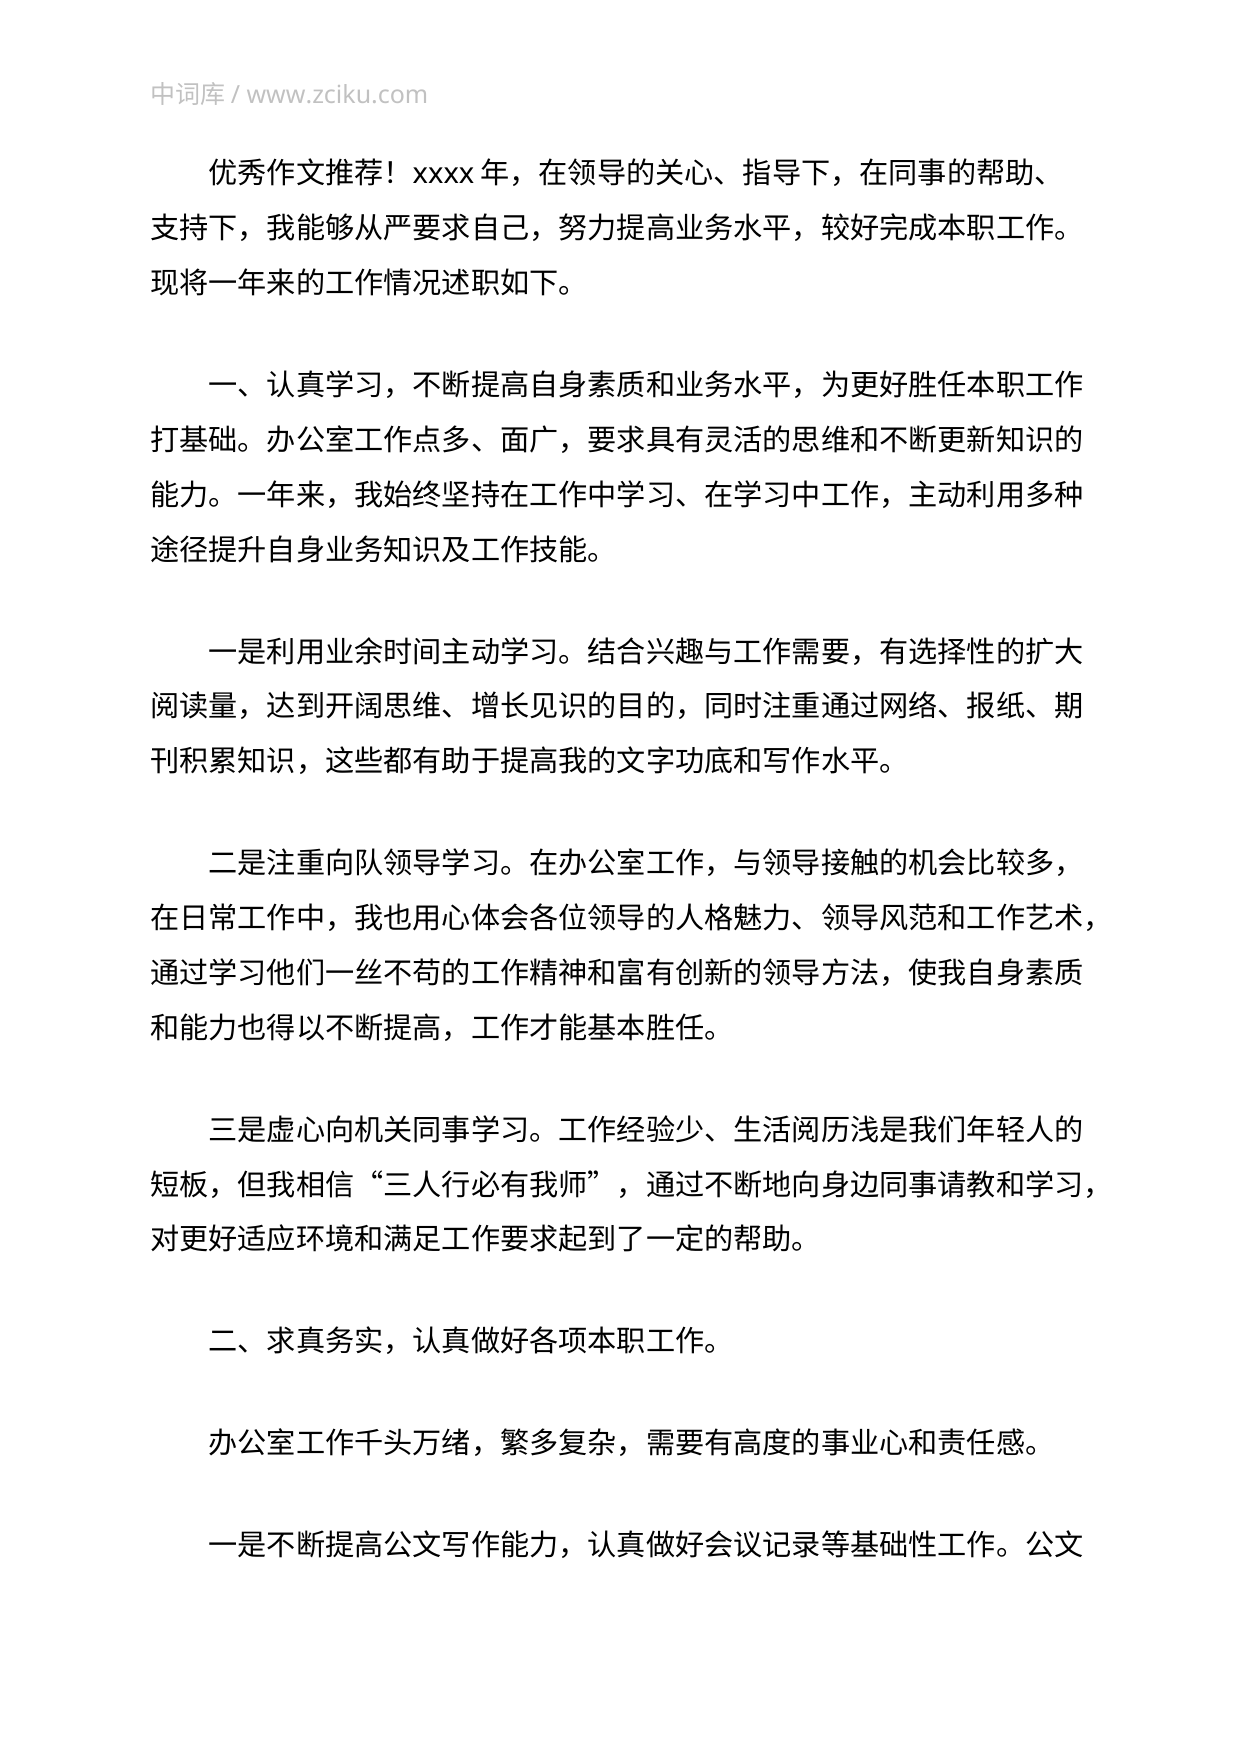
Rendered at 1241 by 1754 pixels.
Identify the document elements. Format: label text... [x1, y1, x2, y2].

text 三是虚心向机关同事学习。工作经验少、生活阅历浅是我们年轻人的短板，但我相信“三人行必有我师”，通过不断地向身边同事请教和学习，对更好适应环境和满足工作要求起到了一定的帮助。 [150, 1106, 1090, 1258]
text 一是利用业余时间主动学习。结合兴趣与工作需要，有选择性的扩大阅读量，达到开阔思维、增长见识的目的，同时注重通过网络、报纸、期刊积累知识，这些都有助于提高我的文字功底和写作水平。 [150, 628, 1090, 780]
text 优秀作文推荐！xxxx年，在领导的关心、指导下，在同事的帮助、支持下，我能够从严要求自己，努力提高业务水平，较好完成本职工作。现将一年来的工作情况述职如下。 [150, 150, 1090, 302]
text 办公室工作千头万绪，繁多复杂，需要有高度的事业心和责任感。 [150, 1419, 1090, 1462]
text 一、认真学习，不断提高自身素质和业务水平，为更好胜任本职工作打基础。办公室工作点多、面广，要求具有灵活的思维和不断更新知识的能力。一年来，我始终坚持在工作中学习、在学习中工作，主动利用多种途径提升自身业务知识及工作技能。 [150, 362, 1090, 569]
text 二是注重向队领导学习。在办公室工作，与领导接触的机会比较多，在日常工作中，我也用心体会各位领导的人格魅力、领导风范和工作艺术，通过学习他们一丝不苟的工作精神和富有创新的领导方法，使我自身素质和能力也得以不断提高，工作才能基本胜任。 [150, 840, 1090, 1047]
text 二、求真务实，认真做好各项本职工作。 [150, 1318, 1090, 1360]
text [150, 1521, 1090, 1563]
